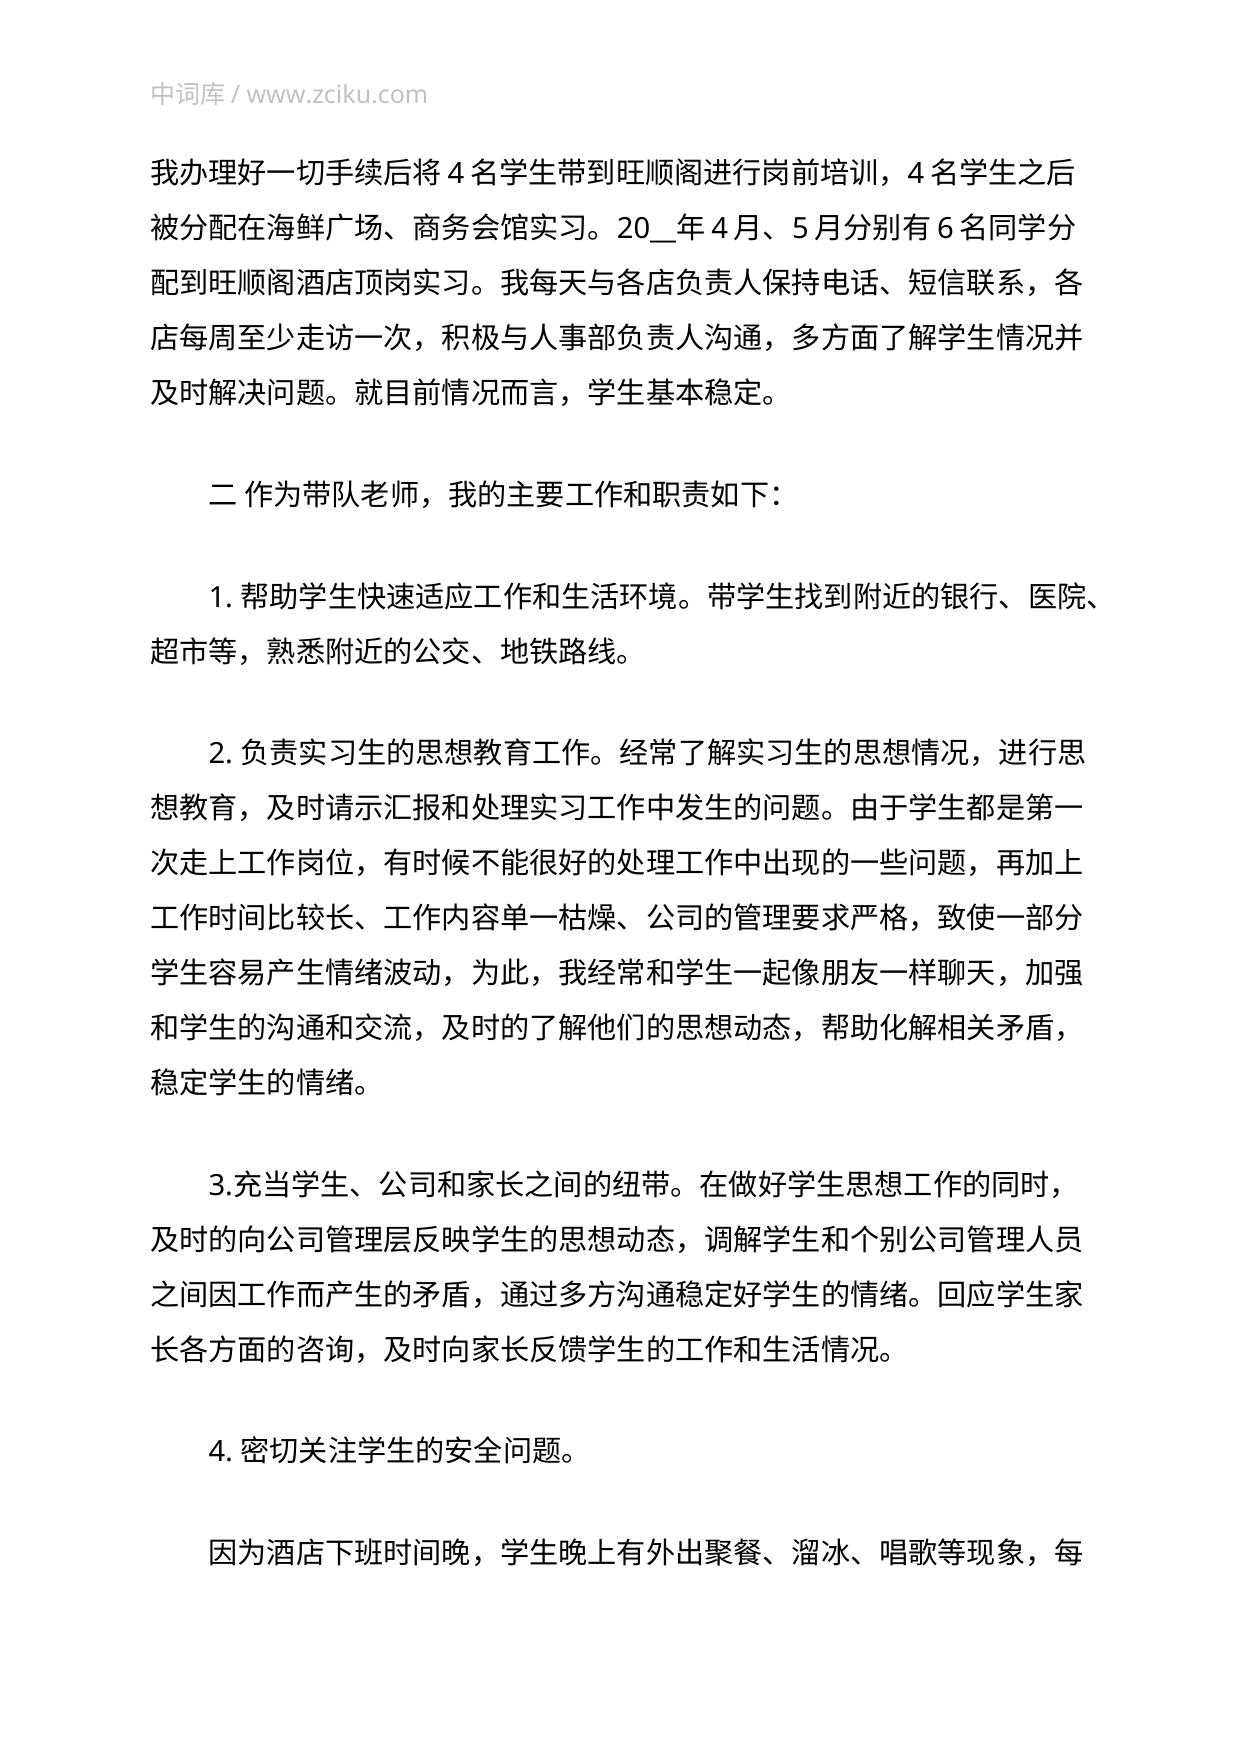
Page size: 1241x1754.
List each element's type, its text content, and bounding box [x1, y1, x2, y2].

text 3.充当学生、公司和家长之间的纽带。在做好学生思想工作的同时，及时的向公司管理层反映学生的思想动态，调解学生和个别公司管理人员之间因工作而产生的矛盾，通过多方沟通稳定好学生的情绪。回应学生家长各方面的咨询，及时向家长反馈学生的工作和生活情况。 [150, 1161, 1090, 1368]
text 二 作为带队老师，我的主要工作和职责如下： [150, 472, 1090, 514]
text 2. 负责实习生的思想教育工作。经常了解实习生的思想情况，进行思想教育，及时请示汇报和处理实习工作中发生的问题。由于学生都是第一次走上工作岗位，有时候不能很好的处理工作中出现的一些问题，再加上工作时间比较长、工作内容单一枯燥、公司的管理要求严格，致使一部分学生容易产生情绪波动，为此，我经常和学生一起像朋友一样聊天，加强和学生的沟通和交流，及时的了解他们的思想动态，帮助化解相关矛盾，稳定学生的情绪。 [150, 730, 1090, 1102]
text 4. 密切关注学生的安全问题。 [150, 1428, 1090, 1470]
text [150, 150, 1090, 412]
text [150, 1530, 1090, 1572]
text 1. 帮助学生快速适应工作和生活环境。带学生找到附近的银行、医院、超市等，熟悉附近的公交、地铁路线。 [150, 573, 1090, 671]
